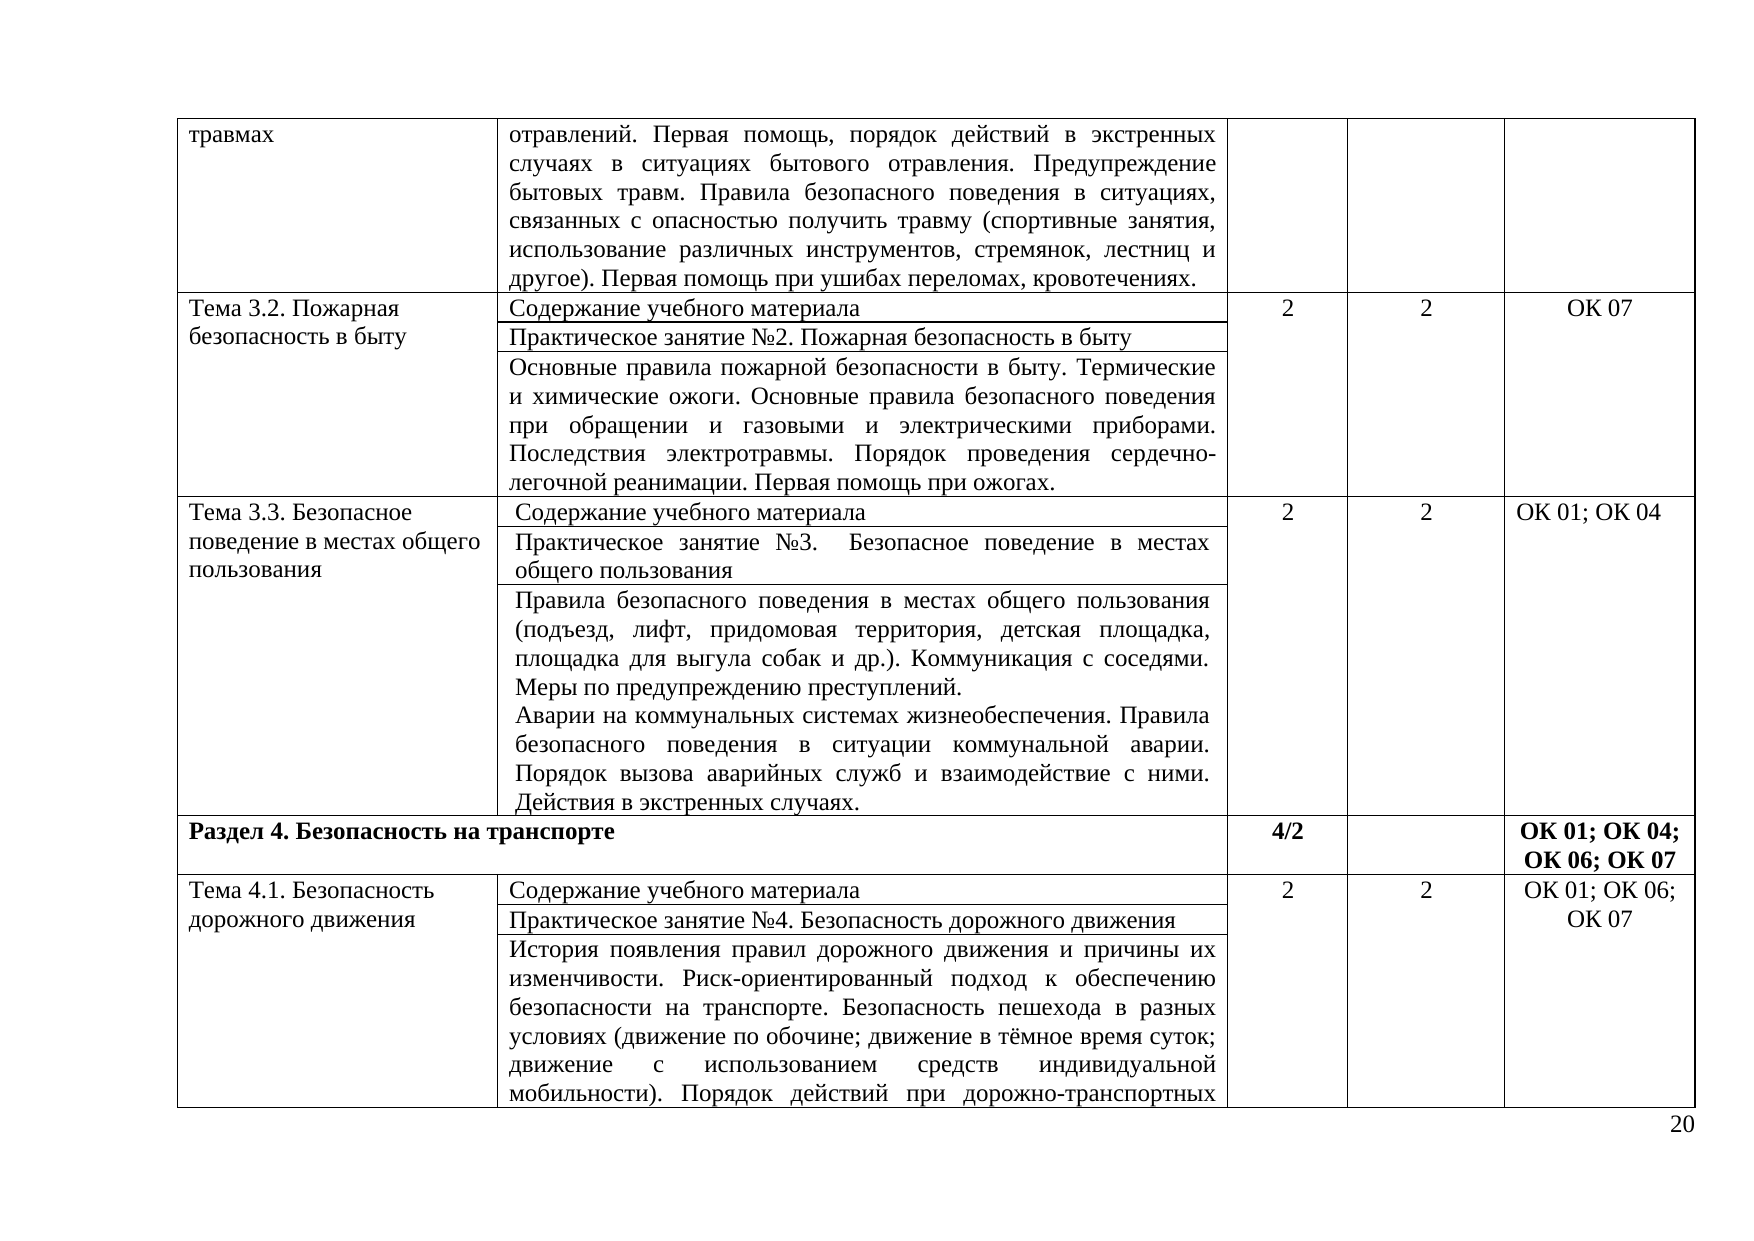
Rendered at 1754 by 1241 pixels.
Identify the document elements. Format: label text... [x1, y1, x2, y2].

table_cell Раздел 4. Безопасность на транспорте [178, 816, 1227, 874]
table_cell Тема 3.2. Пожарная безопасность в быту [178, 293, 497, 496]
table_cell Основные правила пожарной безопасности в быту. Термические и химические ожоги. Основные правила безопасного поведения при обращении и газовыми и электрическими приборами. Последствия электротравмы. Порядок проведения сердечно-легочной реанимации. Первая помощь при ожогах. [498, 352, 1227, 496]
table_cell Правила безопасного поведения в местах общего пользования (подъезд, лифт, придомовая территория, детская площадка, площадка для выгула собак и др.). Коммуникация с соседями. Меры по предупреждению преступлений. Аварии на коммунальных системах жизнеобеспечения. Правила безопасного поведения в ситуации коммунальной аварии. Порядок вызова аварийных служб и взаимодействие с ними. Действия в экстренных случаях. [498, 585, 1227, 815]
table_cell Тема 4.1. Безопасность дорожного движения [178, 875, 497, 1107]
table_cell ОК 07 [1505, 293, 1694, 496]
table_cell ОК 01; ОК 04; ОК 06; ОК 07 [1505, 816, 1694, 874]
table_cell 2 [1348, 293, 1504, 496]
table_cell ОК 01; ОК 04 [1505, 497, 1694, 815]
table_cell Содержание учебного материала [498, 875, 1227, 904]
table_cell Содержание учебного материала [498, 293, 1227, 321]
table_cell 2 [1228, 293, 1347, 496]
table_cell 2 [1228, 875, 1347, 1107]
table_cell 4/2 [1228, 816, 1347, 874]
table_cell [1348, 816, 1504, 874]
table_cell Практическое занятие №2. Пожарная безопасность в быту [498, 323, 1227, 351]
table_cell 2 [1228, 497, 1347, 815]
table_cell 2 [1348, 875, 1504, 1107]
table_cell Тема 3.3. Безопасное поведение в местах общего пользования [178, 497, 497, 815]
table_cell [498, 119, 1227, 292]
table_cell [498, 935, 1227, 1107]
table_cell Практическое занятие №3. Безопасное поведение в местах общего пользования [498, 527, 1227, 584]
table_cell 2 [1348, 497, 1504, 815]
table_cell ОК 01; ОК 06; ОК 07 [1505, 875, 1694, 1107]
table_cell Практическое занятие №4. Безопасность дорожного движения [498, 905, 1227, 933]
table_cell Содержание учебного материала [498, 497, 1227, 526]
